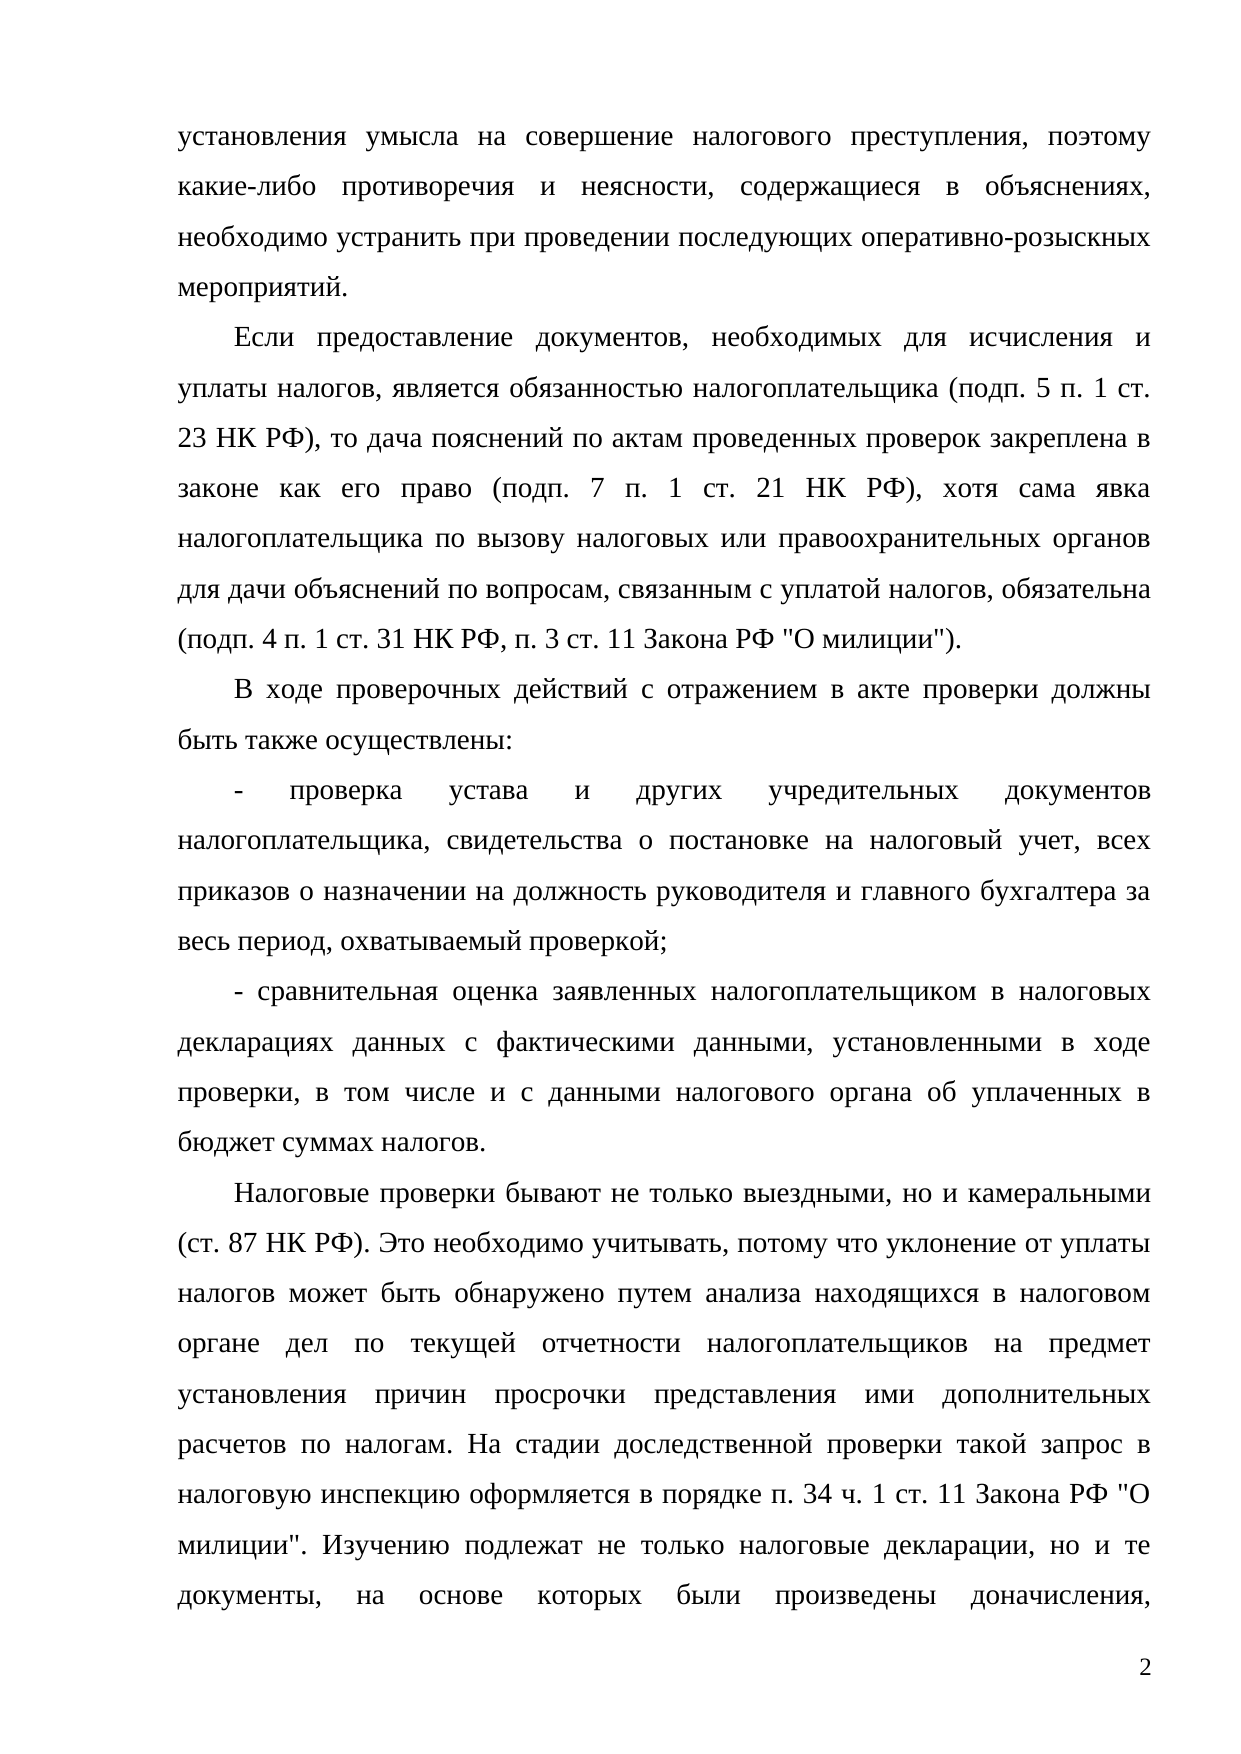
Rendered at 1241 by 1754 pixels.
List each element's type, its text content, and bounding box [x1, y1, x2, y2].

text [177, 118, 1152, 303]
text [177, 1175, 1152, 1611]
text - сравнительная оценка заявленных налогоплательщиком в налоговых декларациях данных с фактическими данными, установленными в ходе проверки, в том числе и с данными налогового органа об уплаченных в бюджет суммах налогов. [177, 973, 1152, 1158]
text Если предоставление документов, необходимых для исчисления и уплаты налогов, является обязанностью налогоплательщика (подп. 5 п. 1 ст. 23 НК РФ), то дача пояснений по актам проведенных проверок закреплена в законе как его право (подп. 7 п. 1 ст. 21 НК РФ), хотя сама явка налогоплательщика по вызову налоговых или правоохранительных органов для дачи объяснений по вопросам, связанным с уплатой налогов, обязательна (подп. 4 п. 1 ст. 31 НК РФ, п. 3 ст. 11 Закона РФ "О милиции"). [177, 319, 1152, 655]
text - проверка устава и других учредительных документов налогоплательщика, свидетельства о постановке на налоговый учет, всех приказов о назначении на должность руководителя и главного бухгалтера за весь период, охватываемый проверкой; [177, 772, 1152, 957]
text В ходе проверочных действий с отражением в акте проверки должны быть также осуществлены: [177, 672, 1152, 755]
